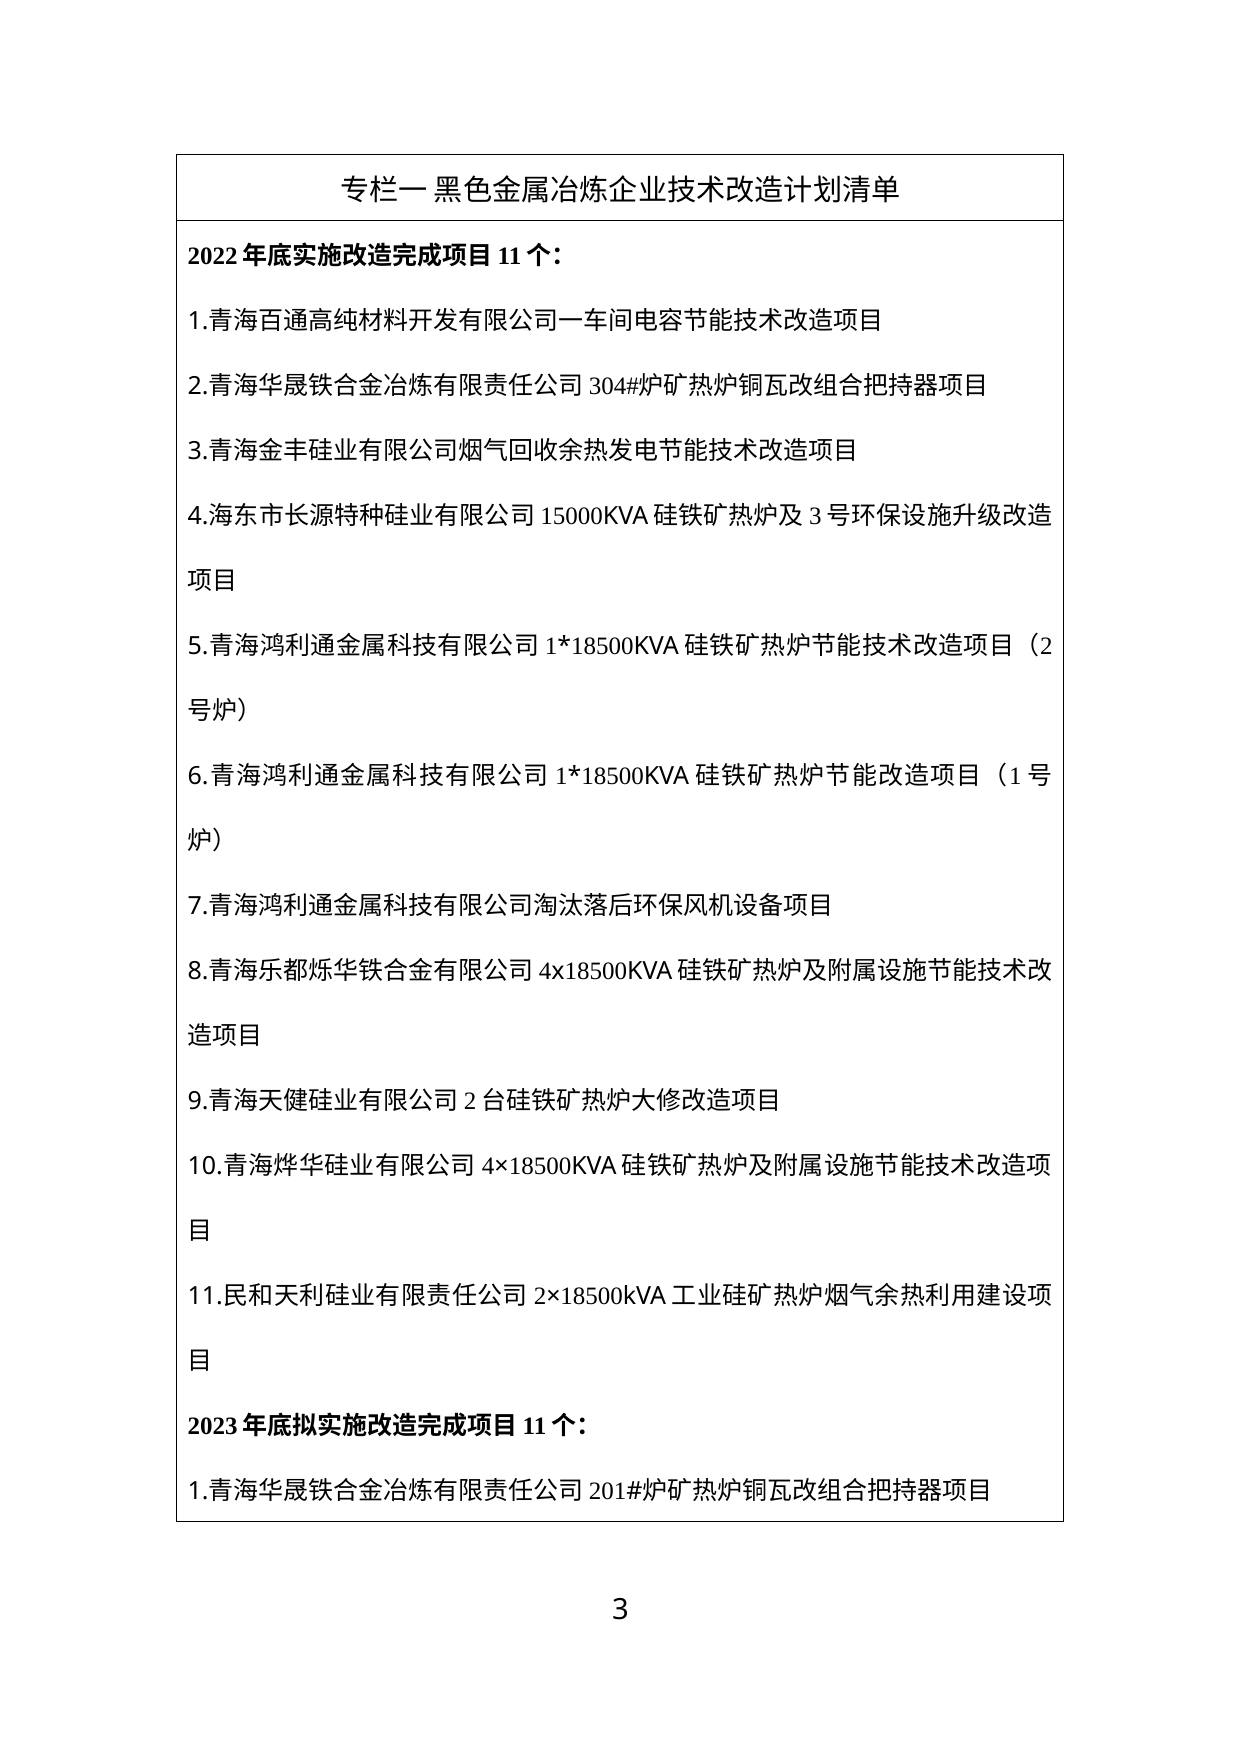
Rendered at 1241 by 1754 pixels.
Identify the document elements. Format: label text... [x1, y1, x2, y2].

table_header 专栏一 黑色金属冶炼企业技术改造计划清单 [177, 155, 1063, 220]
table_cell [177, 221, 1063, 1521]
